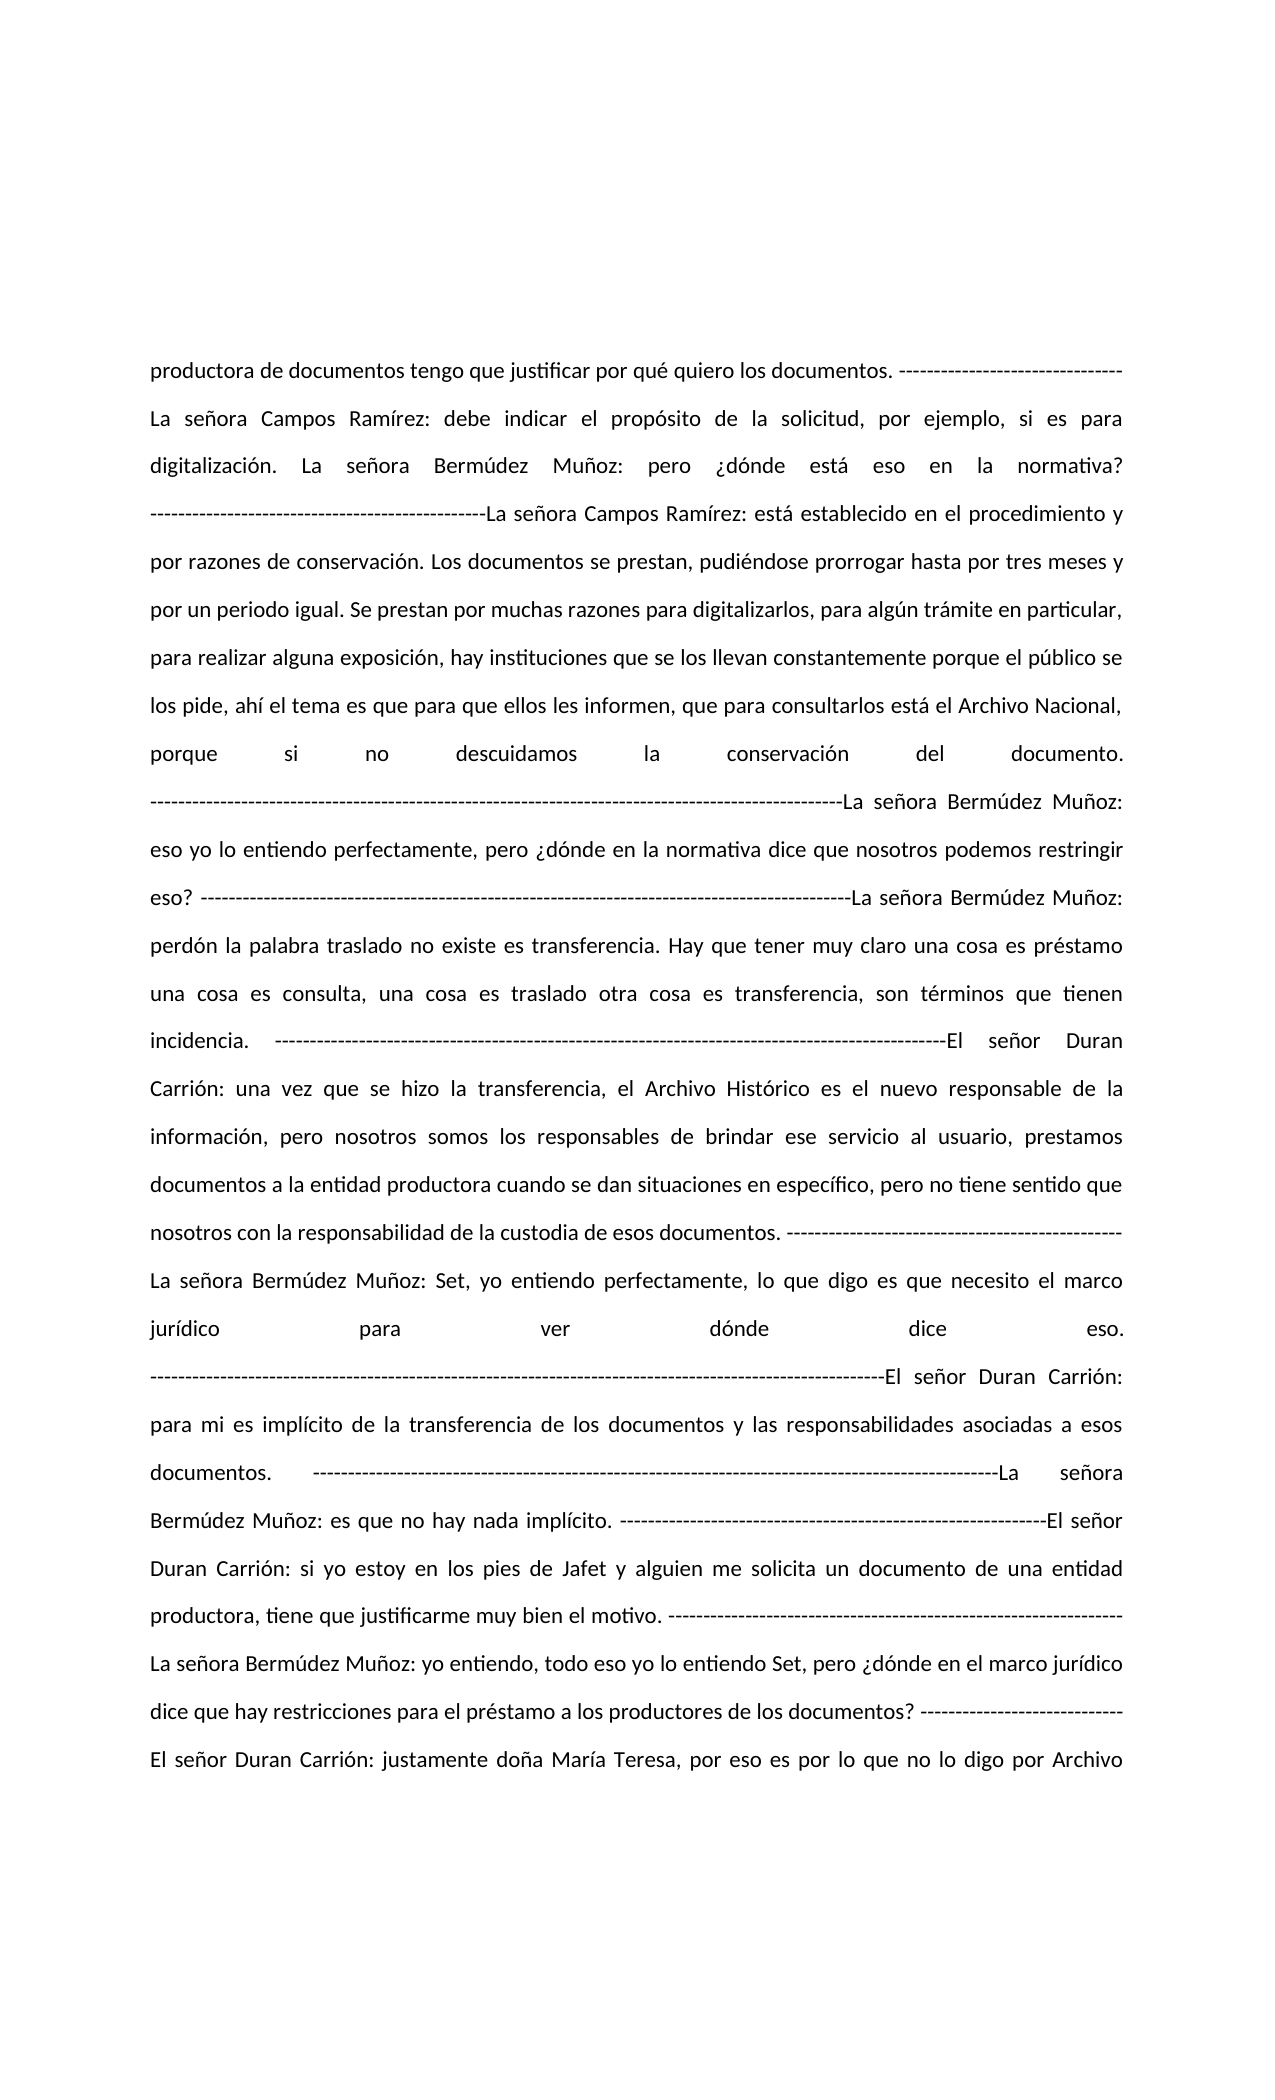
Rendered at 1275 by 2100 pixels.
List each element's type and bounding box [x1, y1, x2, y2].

text [150, 340, 1125, 1777]
